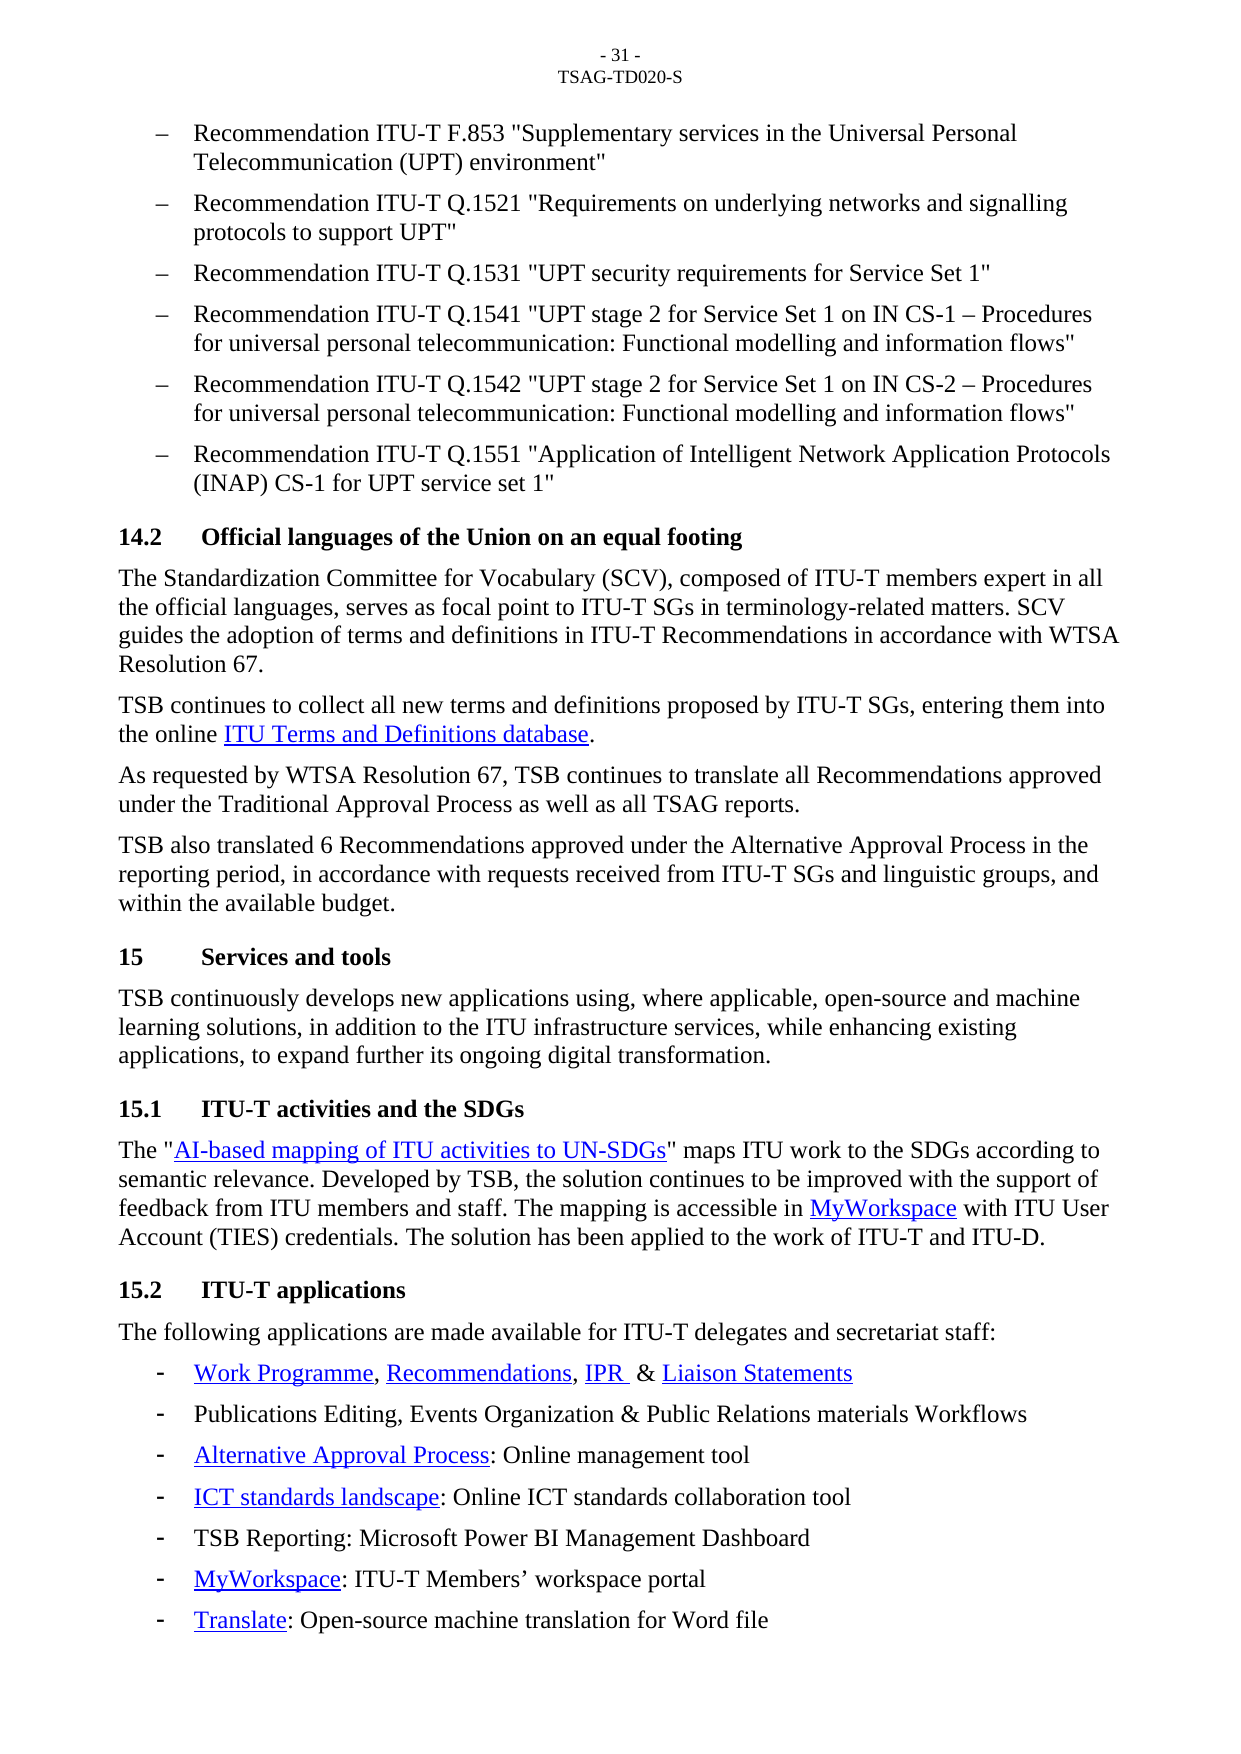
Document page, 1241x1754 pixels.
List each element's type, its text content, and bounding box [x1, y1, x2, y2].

list Recommendation ITU-T Q.1521 "Requirements on underlying networks and signalling protocols to support UPT" [156, 188, 1122, 246]
list ICT standards landscape: Online ICT standards collaboration tool [156, 1482, 1122, 1511]
list Recommendation ITU-T Q.1551 "Application of Intelligent Network Application Protocols (INAP) CS-1 for UPT service set 1" [156, 439, 1122, 497]
text As requested by WTSA Resolution 67, TSB continues to translate all Recommendations approved under the Traditional Approval Process as well as all TSAG reports. [118, 761, 1122, 818]
text TSB continues to collect all new terms and definitions proposed by ITU-T SGs, entering them into the online ITU Terms and Definitions database. [118, 691, 1122, 748]
list MyWorkspace: ITU-T Members’ workspace portal [156, 1564, 1122, 1593]
list TSB Reporting: Microsoft Power BI Management Dashboard [156, 1523, 1122, 1552]
list Translate: Open-source machine translation for Word file [156, 1606, 1122, 1634]
text The Standardization Committee for Vocabulary (SCV), composed of ITU-T members expert in all the official languages, serves as focal point to ITU-T SGs in terminology-related matters. SCV guides the adoption of terms and definitions in ITU-T Recommendations in accordance with WTSA Resolution 67. [118, 563, 1122, 678]
text TSB also translated 6 Recommendations approved under the Alternative Approval Process in the reporting period, in accordance with requests received from ITU-T SGs and linguistic groups, and within the available budget. [118, 831, 1122, 917]
subtitle 14.2 Official languages of the Union on an equal footing [118, 522, 1122, 551]
list Publications Editing, Events Organization & Public Relations materials Workflows [156, 1399, 1122, 1428]
list Alternative Approval Process: Online management tool [156, 1441, 1122, 1469]
list Work Programme, Recommendations, IPR & Liaison Statements [156, 1358, 1122, 1387]
text TSB continuously develops new applications using, where applicable, open-source and machine learning solutions, in addition to the ITU infrastructure services, while enhancing existing applications, to expand further its ongoing digital transformation. [118, 983, 1122, 1069]
list Recommendation ITU-T F.853 "Supplementary services in the Universal Personal Telecommunication (UPT) environment" [156, 118, 1122, 176]
subtitle 15 Services and tools [118, 942, 1122, 971]
text The "AI-based mapping of ITU activities to UN-SDGs" maps ITU work to the SDGs according to semantic relevance. Developed by TSB, the solution continues to be improved with the support of feedback from ITU members and staff. The mapping is accessible in MyWorkspace with ITU User Account (TIES) credentials. The solution has been applied to the work of ITU-T and ITU-D. [118, 1136, 1122, 1251]
list Recommendation ITU-T Q.1531 "UPT security requirements for Service Set 1" [156, 258, 1122, 287]
list Recommendation ITU-T Q.1541 "UPT stage 2 for Service Set 1 on IN CS-1 – Procedures for universal personal telecommunication: Functional modelling and information flows" [156, 299, 1122, 357]
text The following applications are made available for ITU-T delegates and secretariat staff: [118, 1317, 1122, 1346]
list Recommendation ITU-T Q.1542 "UPT stage 2 for Service Set 1 on IN CS-2 – Procedures for universal personal telecommunication: Functional modelling and information flows" [156, 369, 1122, 427]
subtitle 15.1 ITU-T activities and the SDGs [118, 1094, 1122, 1123]
subtitle 15.2 ITU-T applications [118, 1276, 1122, 1304]
